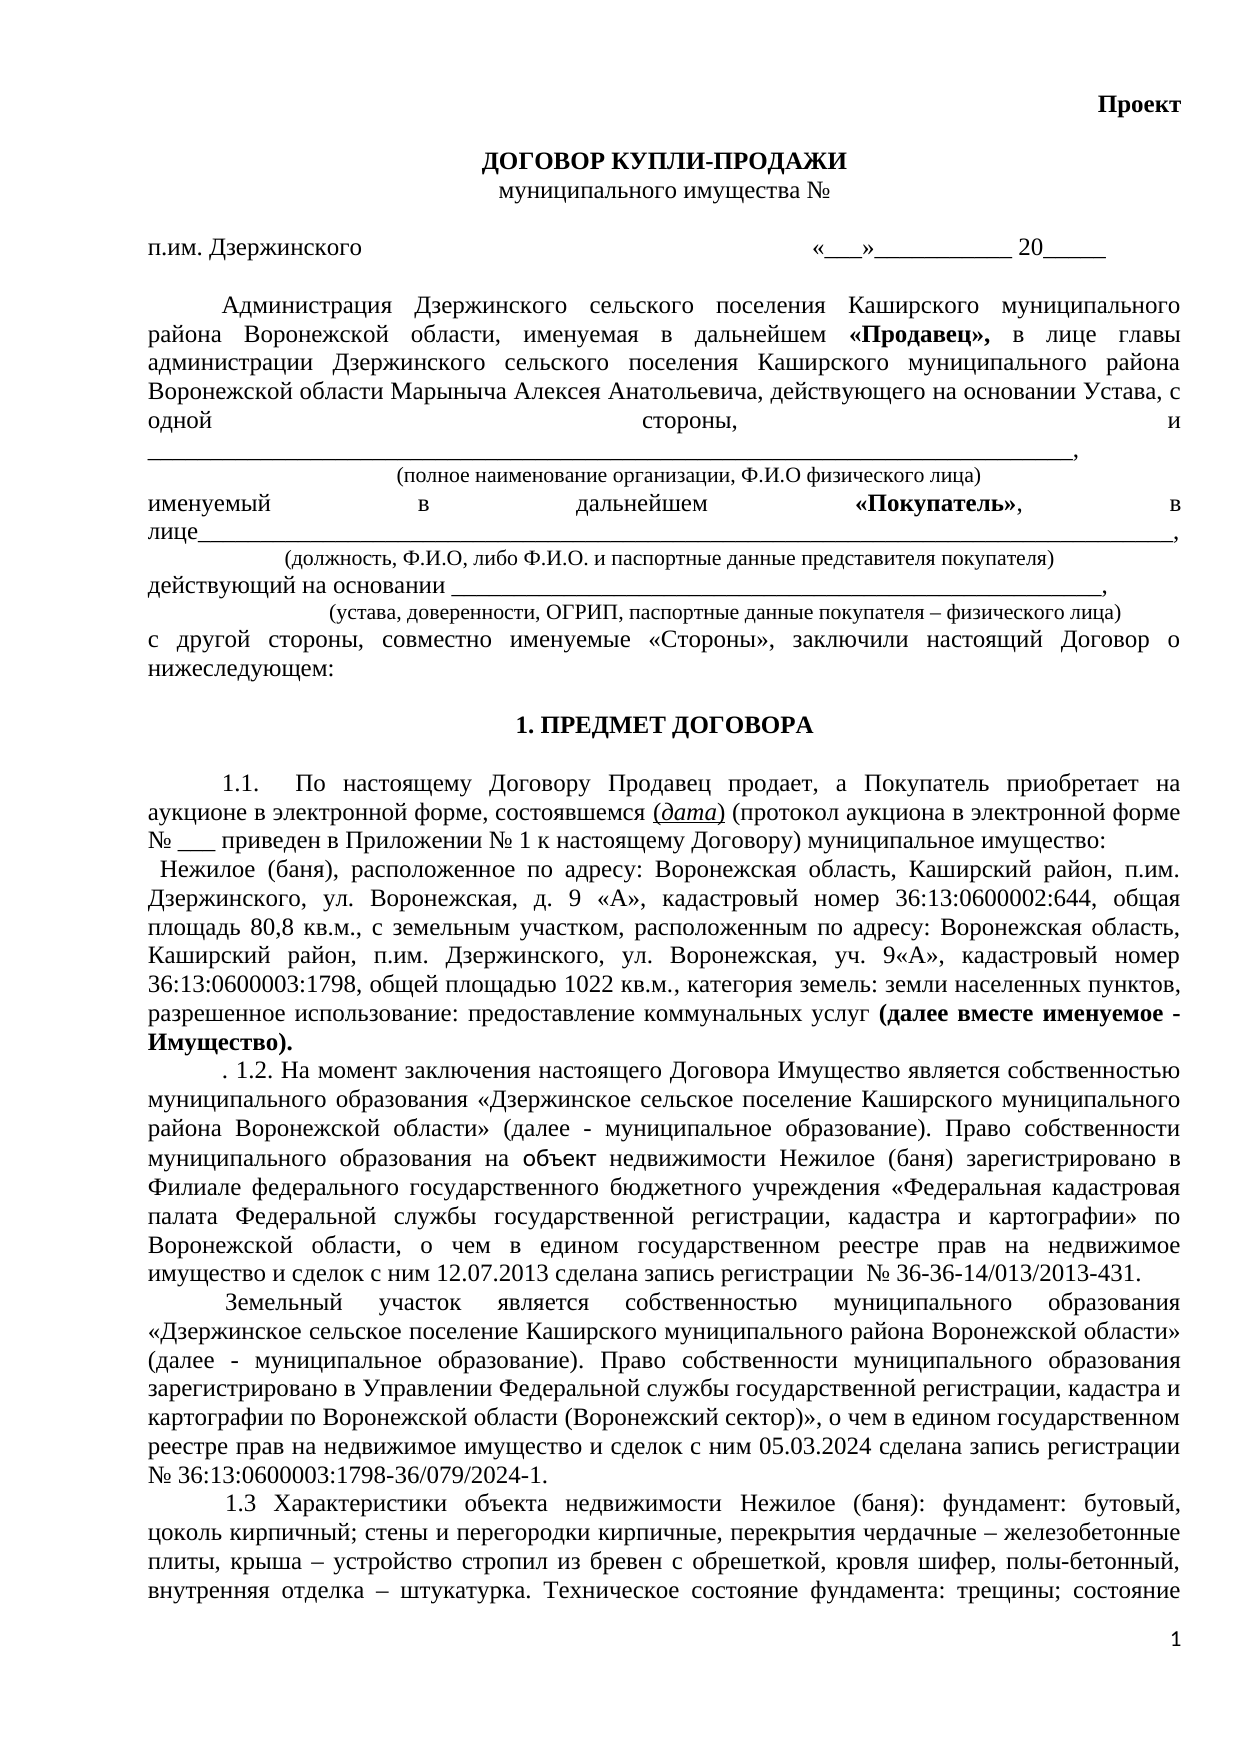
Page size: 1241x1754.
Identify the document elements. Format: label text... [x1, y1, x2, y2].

text (устава, доверенности, ОГРИП, паспортные данные покупателя – физического лица) [148, 599, 1181, 624]
text п.им. Дзержинского «___»___________ 20_____ [148, 232, 1181, 261]
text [148, 1488, 1181, 1603]
text Нежилое (баня), расположенное по адресу: Воронежская область, Каширский район, п.им. Дзержинского, ул. Воронежская, д. 9 «А», кадастровый номер 36:13:0600002:644, общая площадь 80,8 кв.м., с земельным участком, расположенным по адресу: Воронежская область, Каширский район, п.им. Дзержинского, ул. Воронежская, уч. 9«А», кадастровый номер 36:13:0600003:1798, общей площадью 1022 кв.м., категория земель: земли населенных пунктов, разрешенное использование: предоставление коммунальных услуг (далее вместе именуемое - Имущество). [148, 854, 1181, 1056]
text Проект [148, 89, 1181, 117]
text Земельный участок является собственностью муниципального образования «Дзержинское сельское поселение Каширского муниципального района Воронежской области» (далее - муниципальное образование). Право собственности муниципального образования зарегистрировано в Управлении Федеральной службы государственной регистрации, кадастра и картографии по Воронежской области (Воронежский сектор)», о чем в едином государственном реестре прав на недвижимое имущество и сделок с ним 05.03.2024 сделана запись регистрации № 36:13:0600003:1798-36/079/2024-1. [148, 1287, 1181, 1488]
list По настоящему Договору Продавец продает, а Покупатель приобретает на аукционе в электронной форме, состоявшемся (дата) (протокол аукциона в электронной форме № ___ приведен в Приложении № 1 к настоящему Договору) муниципальное имущество: [148, 768, 1181, 854]
list . 1.2. На момент заключения настоящего Договора Имущество является собственностью муниципального образования «Дзержинское сельское поселение Каширского муниципального района Воронежской области» (далее - муниципальное образование). Право собственности муниципального образования на объект недвижимости Нежилое (баня) зарегистрировано в Филиале федерального государственного бюджетного учреждения «Федеральная кадастровая палата Федеральной службы государственной регистрации, кадастра и картографии» по Воронежской области, о чем в едином государственном реестре прав на недвижимое имущество и сделок с ним 12.07.2013 сделана запись регистрации № 36-36-14/013/2013-431. [148, 1056, 1181, 1287]
text Администрация Дзержинского сельского поселения Каширского муниципального района Воронежской области, именуемая в дальнейшем «Продавец», в лице главы администрации Дзержинского сельского поселения Каширского муниципального района Воронежской области Марыныча Алексея Анатольевича, действующего на основании Устава, с одной стороны, и __________________________________________________________________________, [148, 290, 1181, 462]
text ДОГОВОР КУПЛИ-ПРОДАЖИ [148, 146, 1181, 175]
text муниципального имущества № [148, 175, 1181, 204]
text действующий на основании ____________________________________________________, [148, 570, 1181, 599]
text (должность, Ф.И.О, либо Ф.И.О. и паспортные данные представителя покупателя) [148, 545, 1181, 570]
text с другой стороны, совместно именуемые «Стороны», заключили настоящий Договор о нижеследующем: [148, 624, 1181, 682]
text 1. ПРЕДМЕТ ДОГОВОРА [148, 711, 1181, 739]
text именуемый в дальнейшем «Покупатель», в лице______________________________________________________________________________, [148, 488, 1181, 545]
text (полное наименование организации, Ф.И.О физического лица) [148, 462, 1181, 488]
